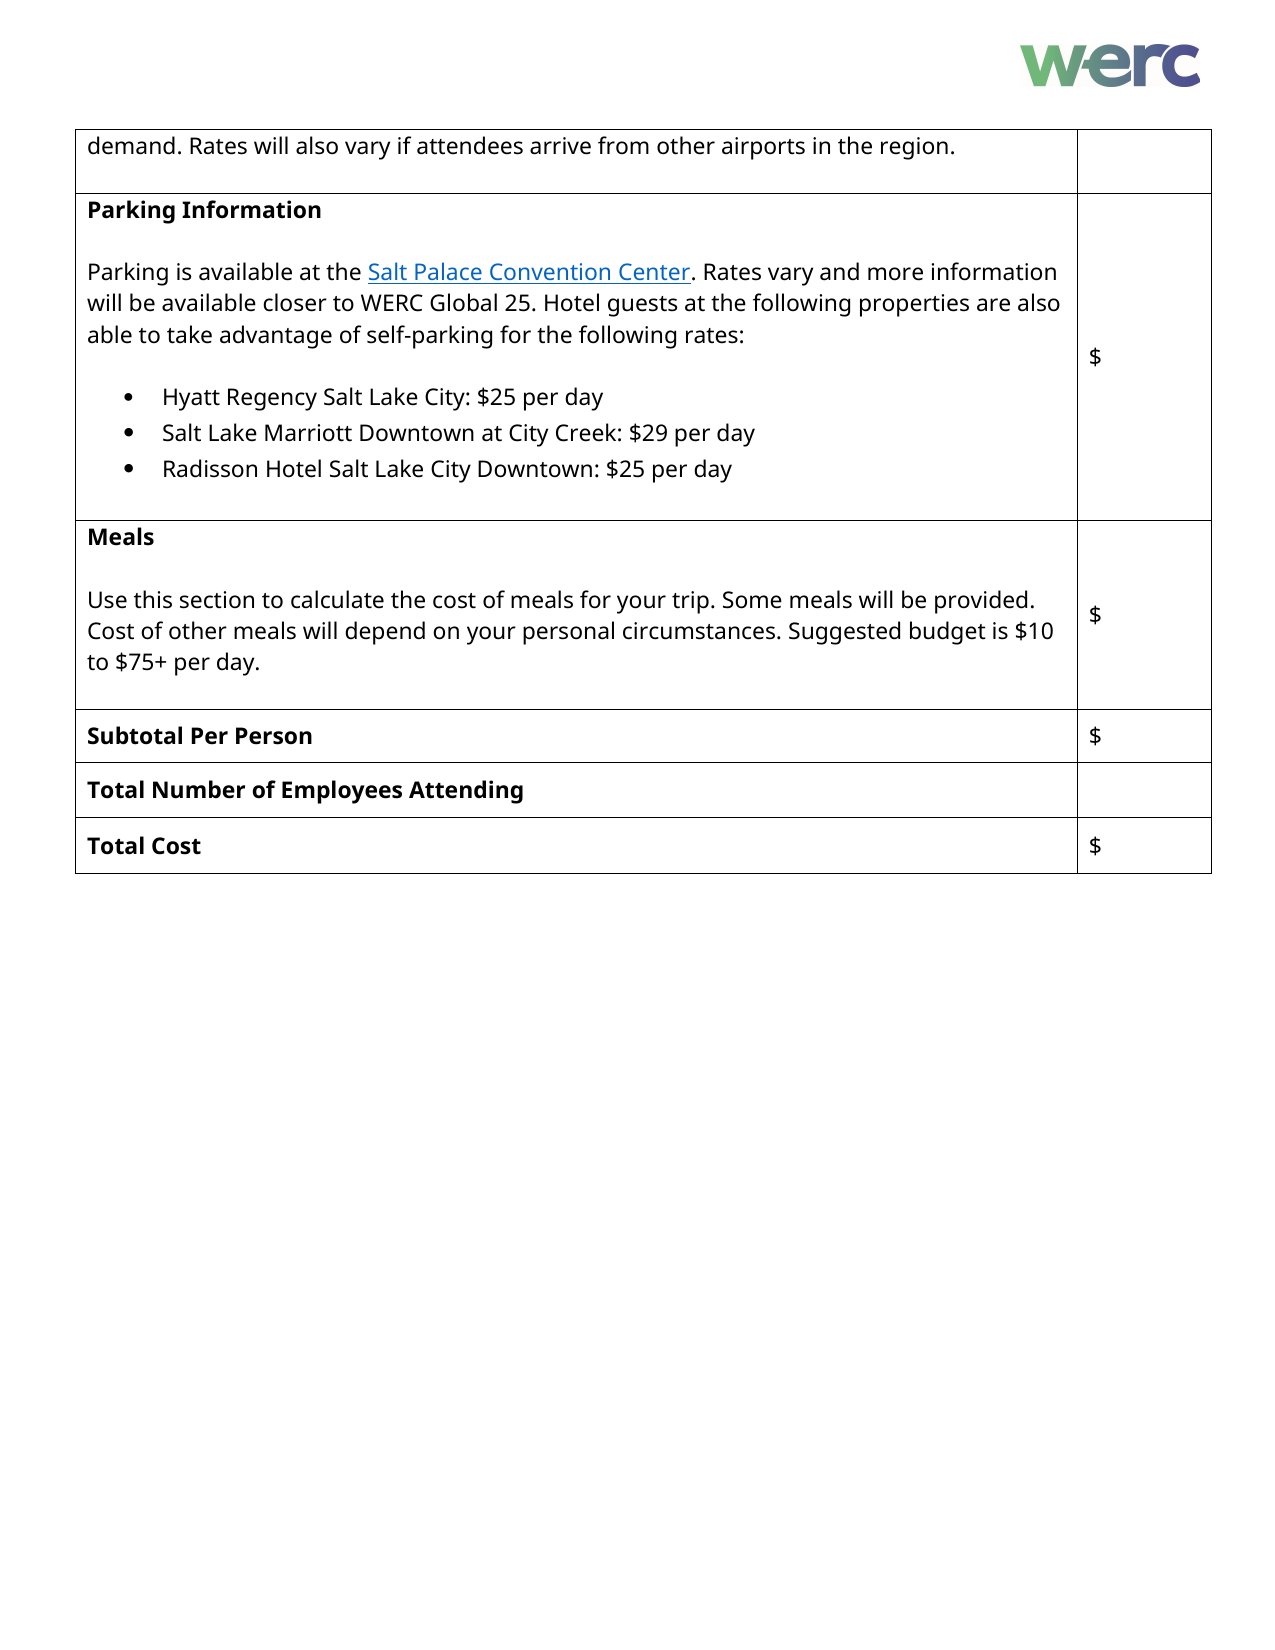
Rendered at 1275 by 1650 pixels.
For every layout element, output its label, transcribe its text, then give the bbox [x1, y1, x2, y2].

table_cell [76, 130, 1077, 192]
table_cell Total Cost [76, 818, 1077, 872]
table_cell $ [1078, 818, 1211, 872]
table_cell Subtotal Per Person [76, 710, 1077, 762]
table_cell [1078, 763, 1211, 817]
table_cell $ [1078, 710, 1211, 762]
table_cell Parking Information Parking is available at the Salt Palace Convention Center. Rates vary and more information will be available closer to WERC Global 25. Hotel guests at the following properties are also able to take advantage of self-parking for the following rates: Hyatt Regency Salt Lake City: $25 per day Salt Lake Marriott Downtown at City Creek: $29 per day Radisson Hotel Salt Lake City Downtown: $25 per day [76, 194, 1077, 520]
table_cell Total Number of Employees Attending [76, 763, 1077, 817]
table_cell $ [1078, 194, 1211, 520]
table_cell $ [1078, 521, 1211, 709]
picture [1020, 44, 1200, 87]
table_cell Meals Use this section to calculate the cost of meals for your trip. Some meals will be provided. Cost of other meals will depend on your personal circumstances. Suggested budget is $10 to $75+ per day. [76, 521, 1077, 709]
table_cell $ [1078, 130, 1211, 192]
